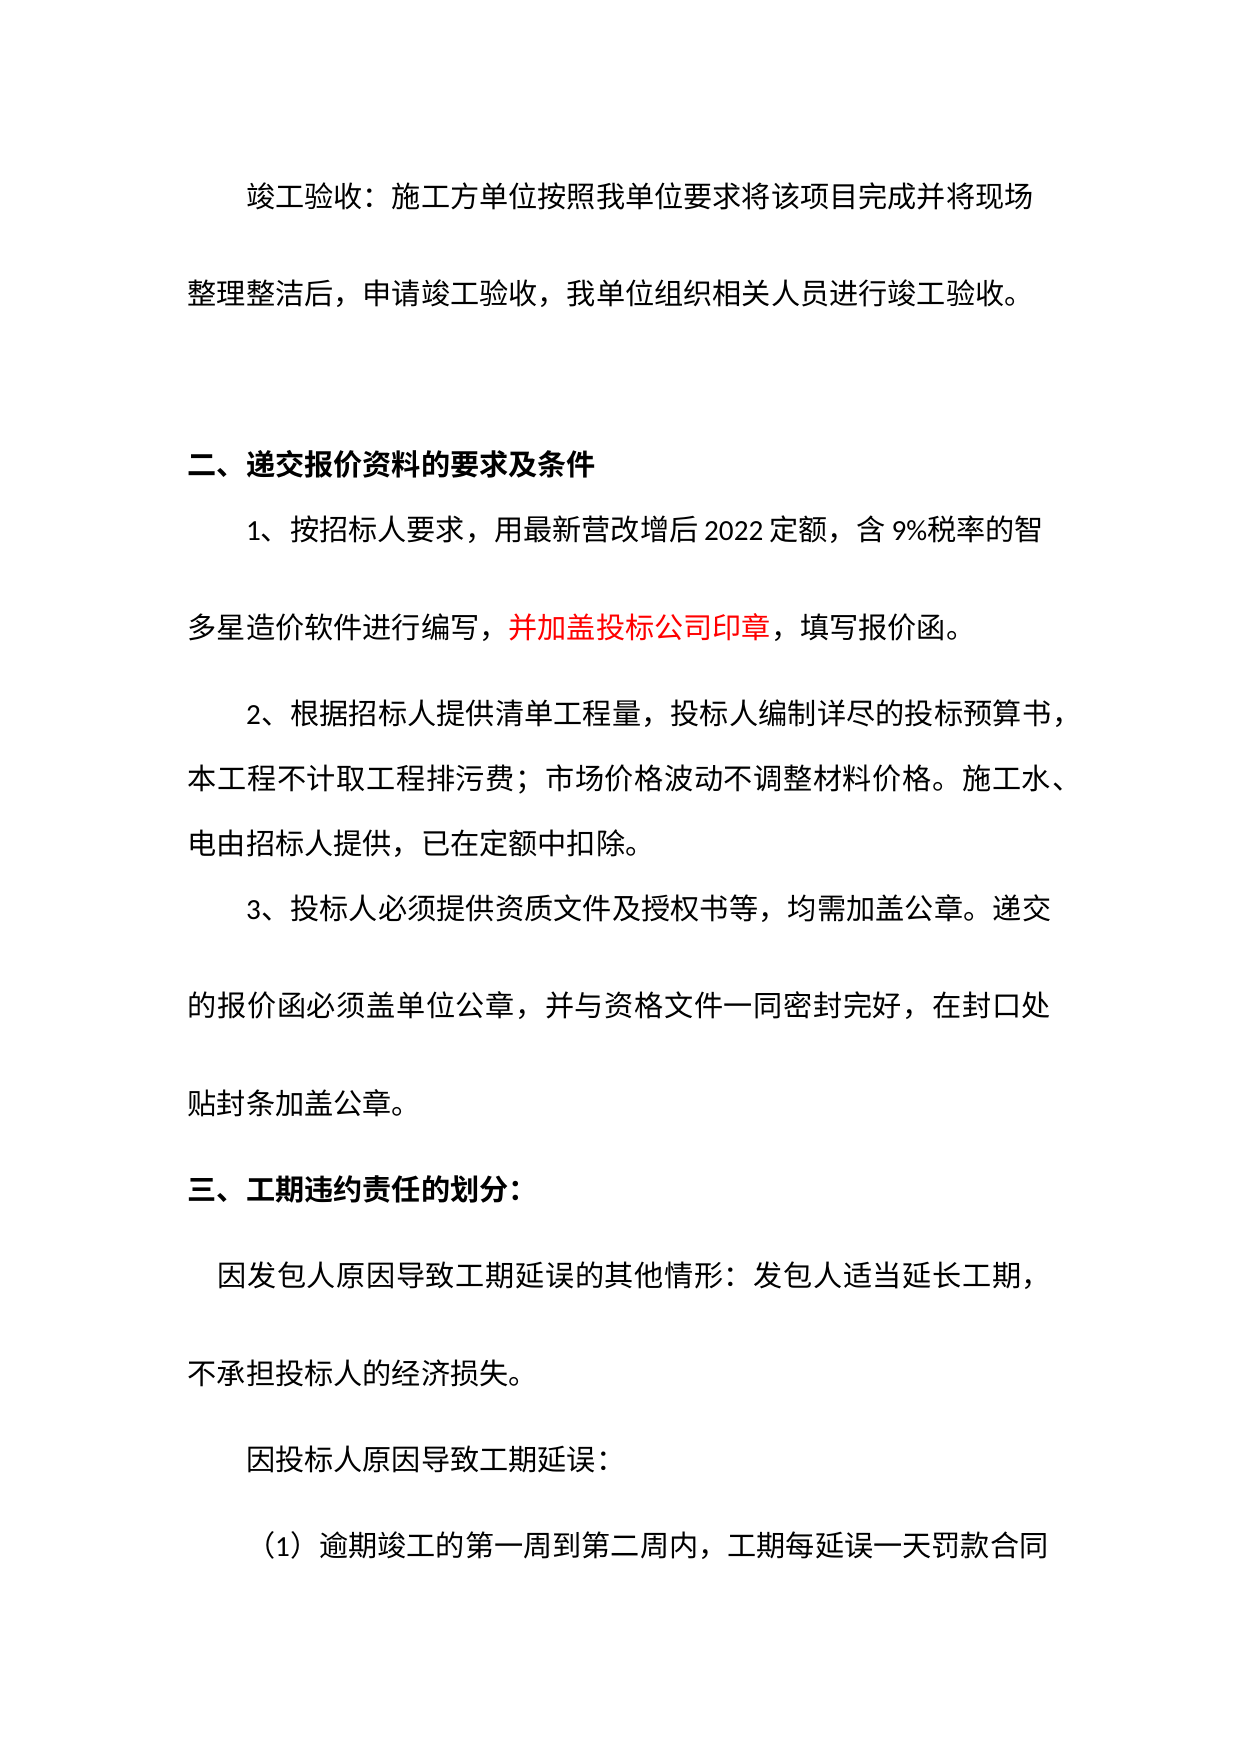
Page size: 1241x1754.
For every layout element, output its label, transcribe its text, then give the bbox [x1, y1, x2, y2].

text 因投标人原因导致工期延误： [187, 1425, 1053, 1490]
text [187, 1511, 1053, 1576]
text 3、投标人必须提供资质文件及授权书等，均需加盖公章。递交的报价函必须盖单位公章，并与资格文件一同密封完好，在封口处贴封条加盖公章。 [187, 874, 1053, 1134]
text 因发包人原因导致工期延误的其他情形：发包人适当延长工期，不承担投标人的经济损失。 [187, 1241, 1053, 1404]
text 竣工验收：施工方单位按照我单位要求将该项目完成并将现场整理整洁后，申请竣工验收，我单位组织相关人员进行竣工验收。 [187, 162, 1053, 324]
text 二、递交报价资料的要求及条件 [187, 430, 1053, 495]
text 三、工期违约责任的划分： [187, 1155, 1053, 1220]
text 2、根据招标人提供清单工程量，投标人编制详尽的投标预算书，本工程不计取工程排污费；市场价格波动不调整材料价格。施工水、电由招标人提供，已在定额中扣除。 [187, 679, 1053, 874]
text 1、按招标人要求，用最新营改增后2022定额，含9%税率的智多星造价软件进行编写，并加盖投标公司印章，填写报价函。 [187, 495, 1053, 658]
